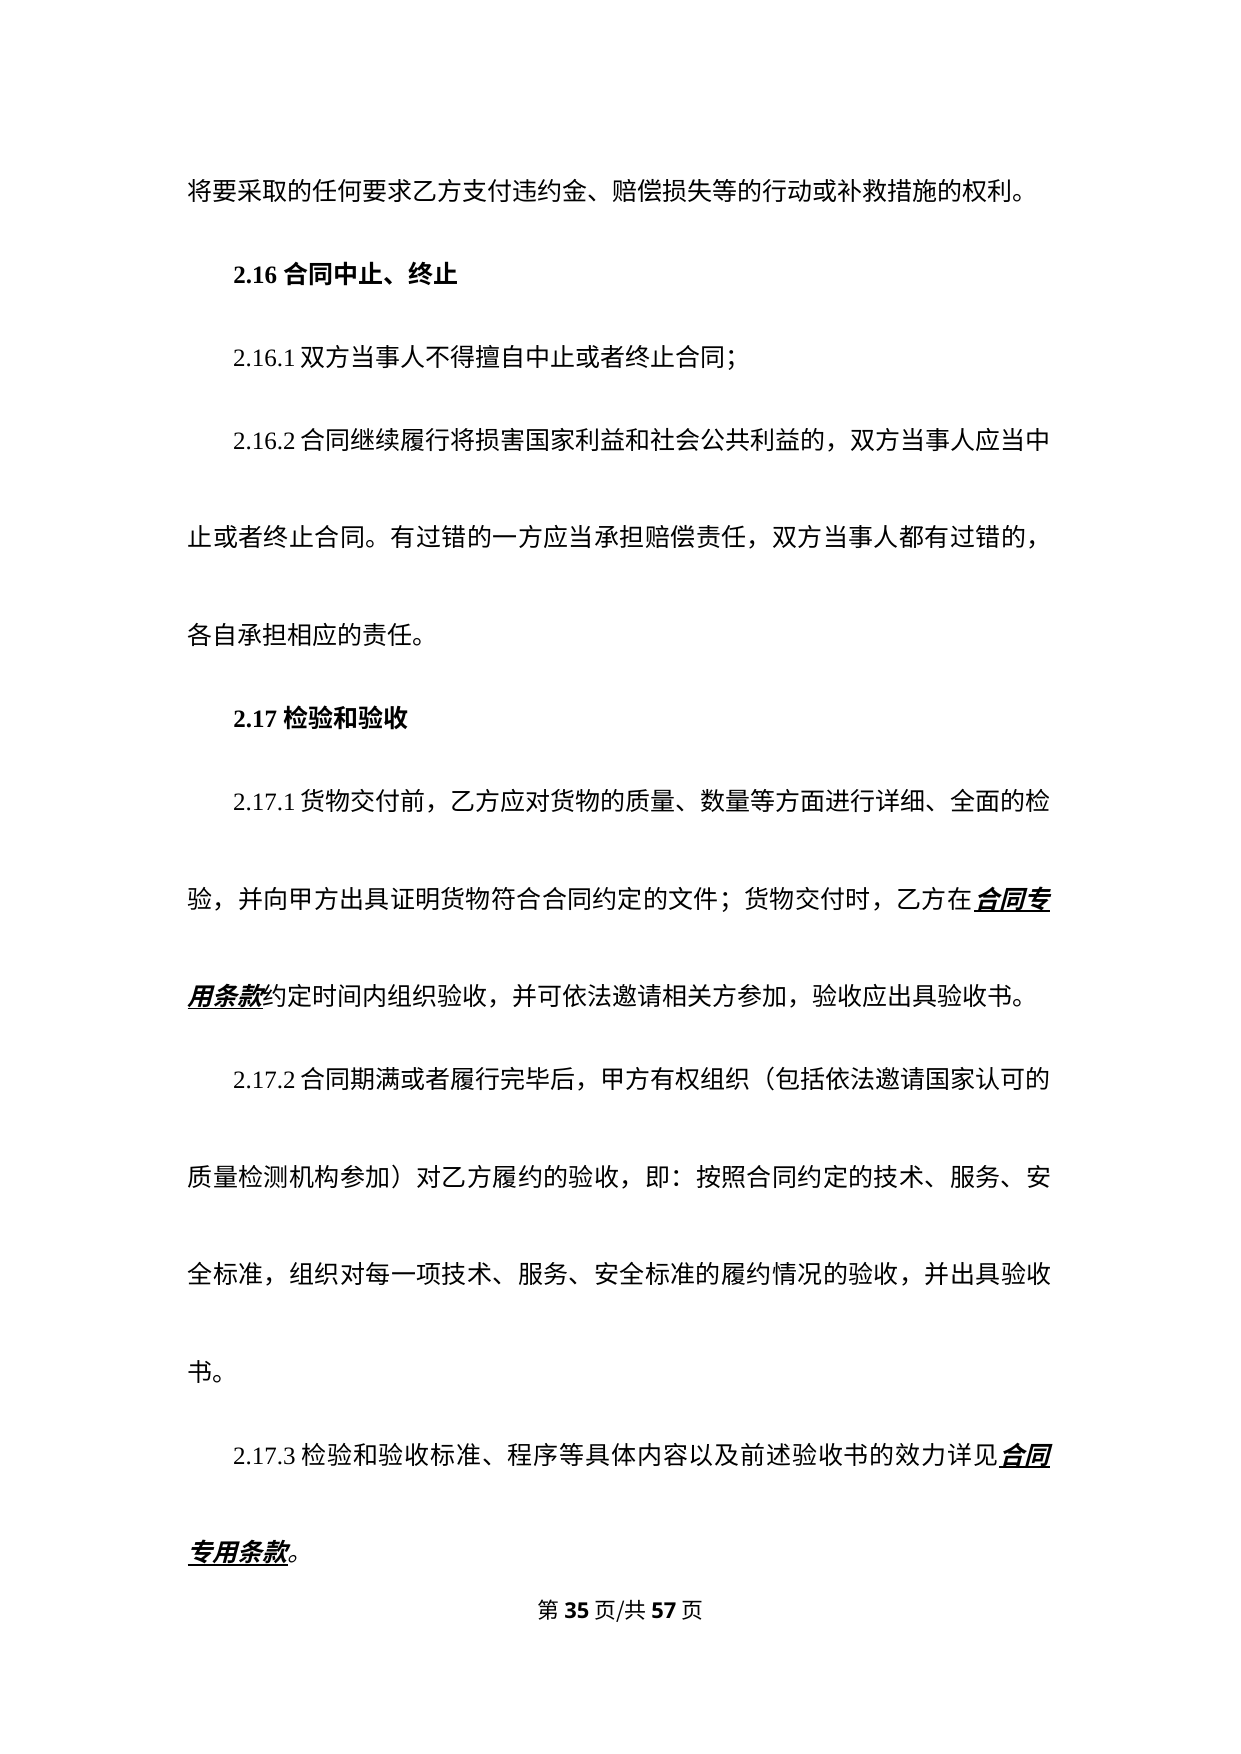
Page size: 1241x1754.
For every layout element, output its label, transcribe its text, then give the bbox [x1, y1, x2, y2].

text 2.17 检验和验收 [187, 684, 1053, 749]
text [187, 157, 1053, 222]
text 2.16 合同中止、终止 [187, 240, 1053, 305]
text 2.17.1货物交付前，乙方应对货物的质量、数量等方面进行详细、全面的检验，并向甲方出具证明货物符合合同约定的文件；货物交付时，乙方在合同专用条款约定时间内组织验收，并可依法邀请相关方参加，验收应出具验收书。 [187, 767, 1053, 1027]
text 2.16.2合同继续履行将损害国家利益和社会公共利益的，双方当事人应当中止或者终止合同。有过错的一方应当承担赔偿责任，双方当事人都有过错的，各自承担相应的责任。 [187, 406, 1053, 666]
text 2.17.2合同期满或者履行完毕后，甲方有权组织（包括依法邀请国家认可的质量检测机构参加）对乙方履约的验收，即：按照合同约定的技术、服务、安全标准，组织对每一项技术、服务、安全标准的履约情况的验收，并出具验收书。 [187, 1045, 1053, 1403]
text 2.17.3检验和验收标准、程序等具体内容以及前述验收书的效力详见合同专用条款。 [187, 1421, 1053, 1583]
text 2.16.1双方当事人不得擅自中止或者终止合同； [187, 323, 1053, 388]
